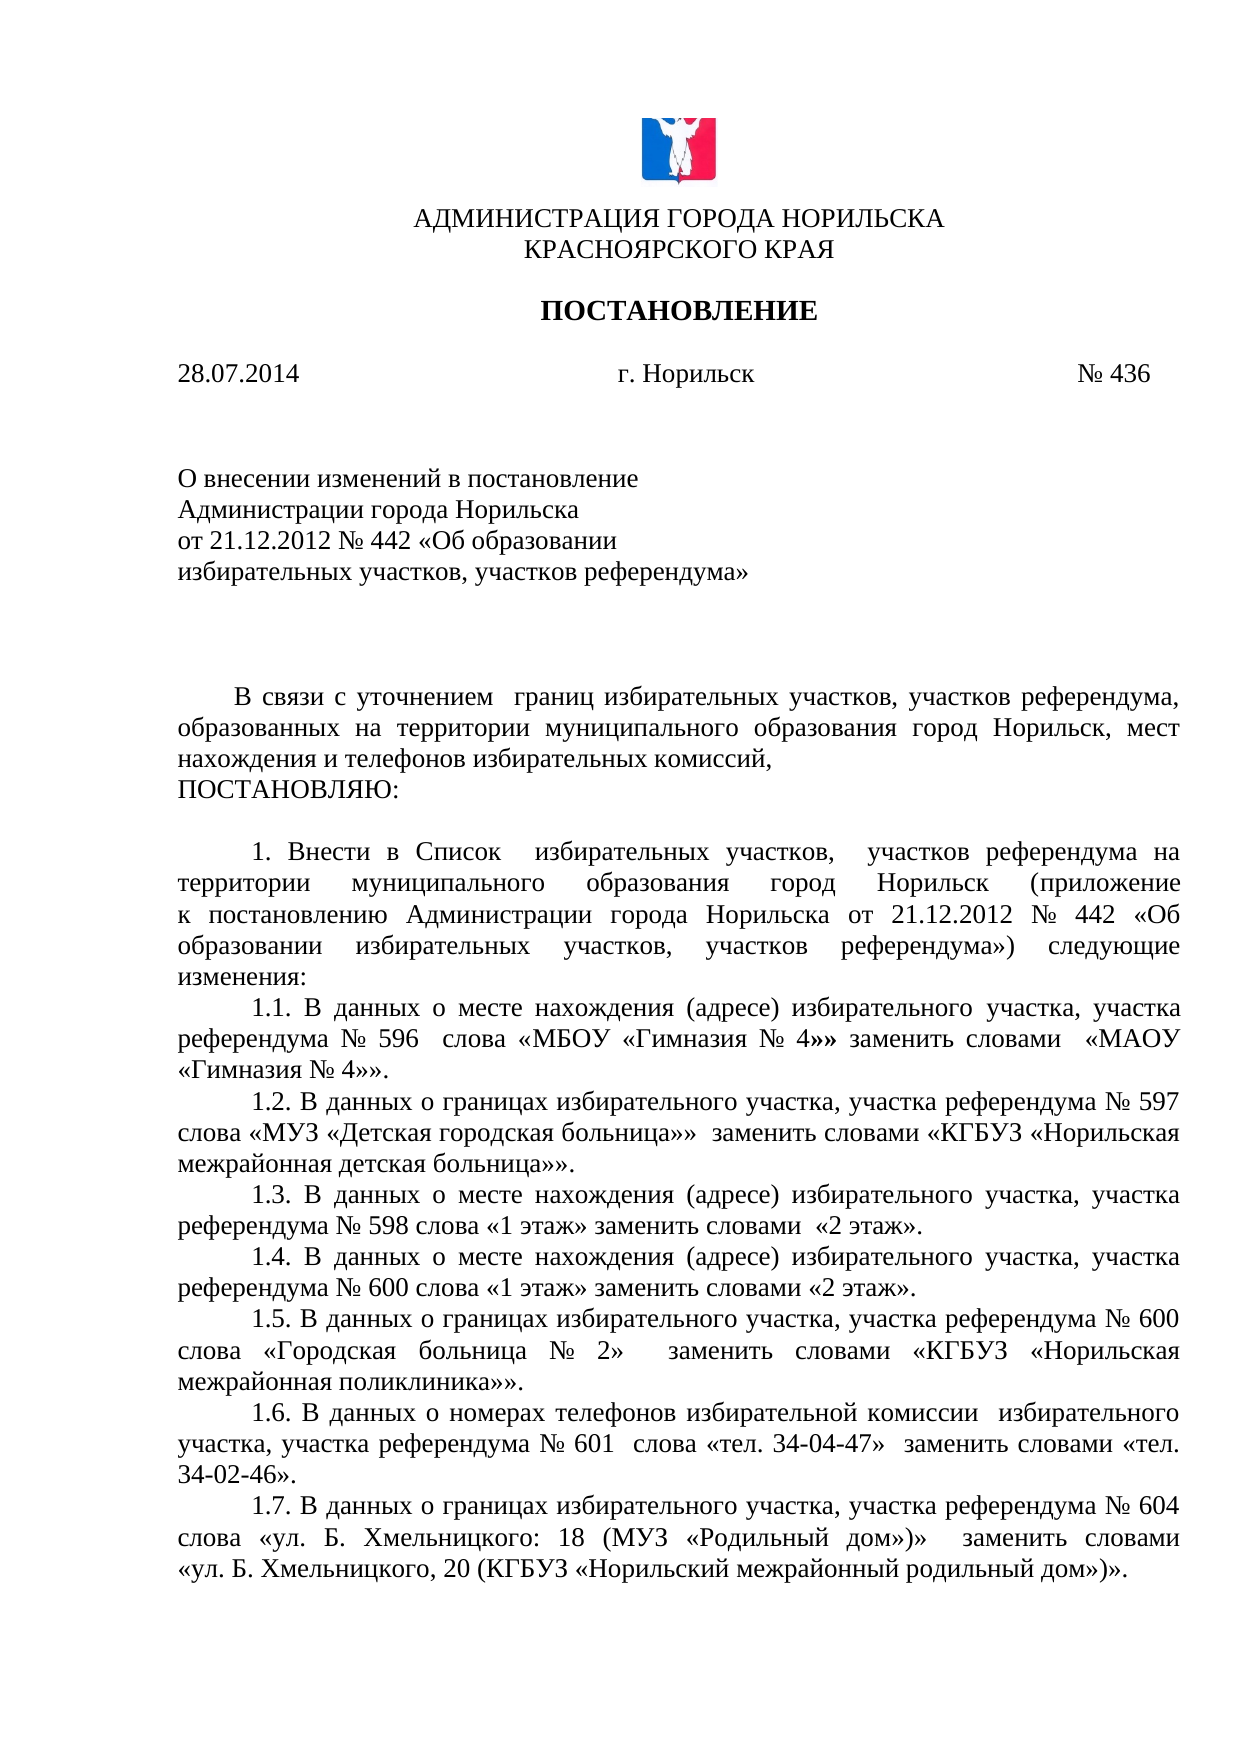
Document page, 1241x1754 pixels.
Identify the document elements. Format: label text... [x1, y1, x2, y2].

text КРАСНОЯРСКОГО КРАЯ [177, 233, 1181, 264]
text ПОСТАНОВЛЯЮ: [177, 773, 1181, 804]
title 1.1. В данных о месте нахождения (адресе) избирательного участка, участка референдума № 596 слова «МБОУ «Гимназия № 4»» заменить словами «МАОУ «Гимназия № 4»». [177, 991, 1181, 1084]
title 1.6. В данных о номерах телефонов избирательной комиссии избирательного участка, участка референдума № 601 слова «тел. 34-04-47» заменить словами «тел. 34-02-46». [177, 1396, 1181, 1489]
title 1.7. В данных о границах избирательного участка, участка референдума № 604 слова «ул. Б. Хмельницкого: 18 (МУЗ «Родильный дом»)» заменить словами «ул. Б. Хмельницкого, 20 (КГБУЗ «Норильский межрайонный родильный дом»)». [177, 1489, 1181, 1583]
title 1.3. В данных о месте нахождения (адресе) избирательного участка, участка референдума № 598 слова «1 этаж» заменить словами «2 этаж». [177, 1178, 1181, 1240]
text ПОСТАНОВЛЕНИЕ [177, 293, 1181, 326]
text АДМИНИСТРАЦИЯ ГОРОДА НОРИЛЬСКА [177, 203, 1181, 233]
title 1.2. В данных о границах избирательного участка, участка референдума № 597 слова «МУЗ «Детская городская больница»» заменить словами «КГБУЗ «Норильская межрайонная детская больница»». [177, 1084, 1181, 1178]
text В связи с уточнением границ избирательных участков, участков референдума, образованных на территории муниципального образования город Норильск, мест нахождения и телефонов избирательных комиссий, [177, 680, 1181, 773]
title 1.5. В данных о границах избирательного участка, участка референдума № 600 слова «Городская больница № 2» заменить словами «КГБУЗ «Норильская межрайонная поликлиника»». [177, 1303, 1181, 1396]
text избирательных участков, участков референдума» [177, 555, 1181, 586]
text 28.07.2014 г. Норильск № 436 [177, 357, 1198, 388]
text Администрации города Норильска [177, 493, 1181, 524]
text от 21.12.2012 № 442 «Об образовании [177, 524, 1181, 555]
text О внесении изменений в постановление [177, 462, 1181, 493]
title 1. Внести в Список избирательных участков, участков референдума на территории муниципального образования город Норильск (приложение к постановлению Администрации города Норильска от 21.12.2012 № 442 «Об образовании избирательных участков, участков референдума») следующие изменения: [177, 835, 1181, 991]
picture [640, 118, 718, 187]
title 1.4. В данных о месте нахождения (адресе) избирательного участка, участка референдума № 600 слова «1 этаж» заменить словами «2 этаж». [177, 1240, 1181, 1303]
